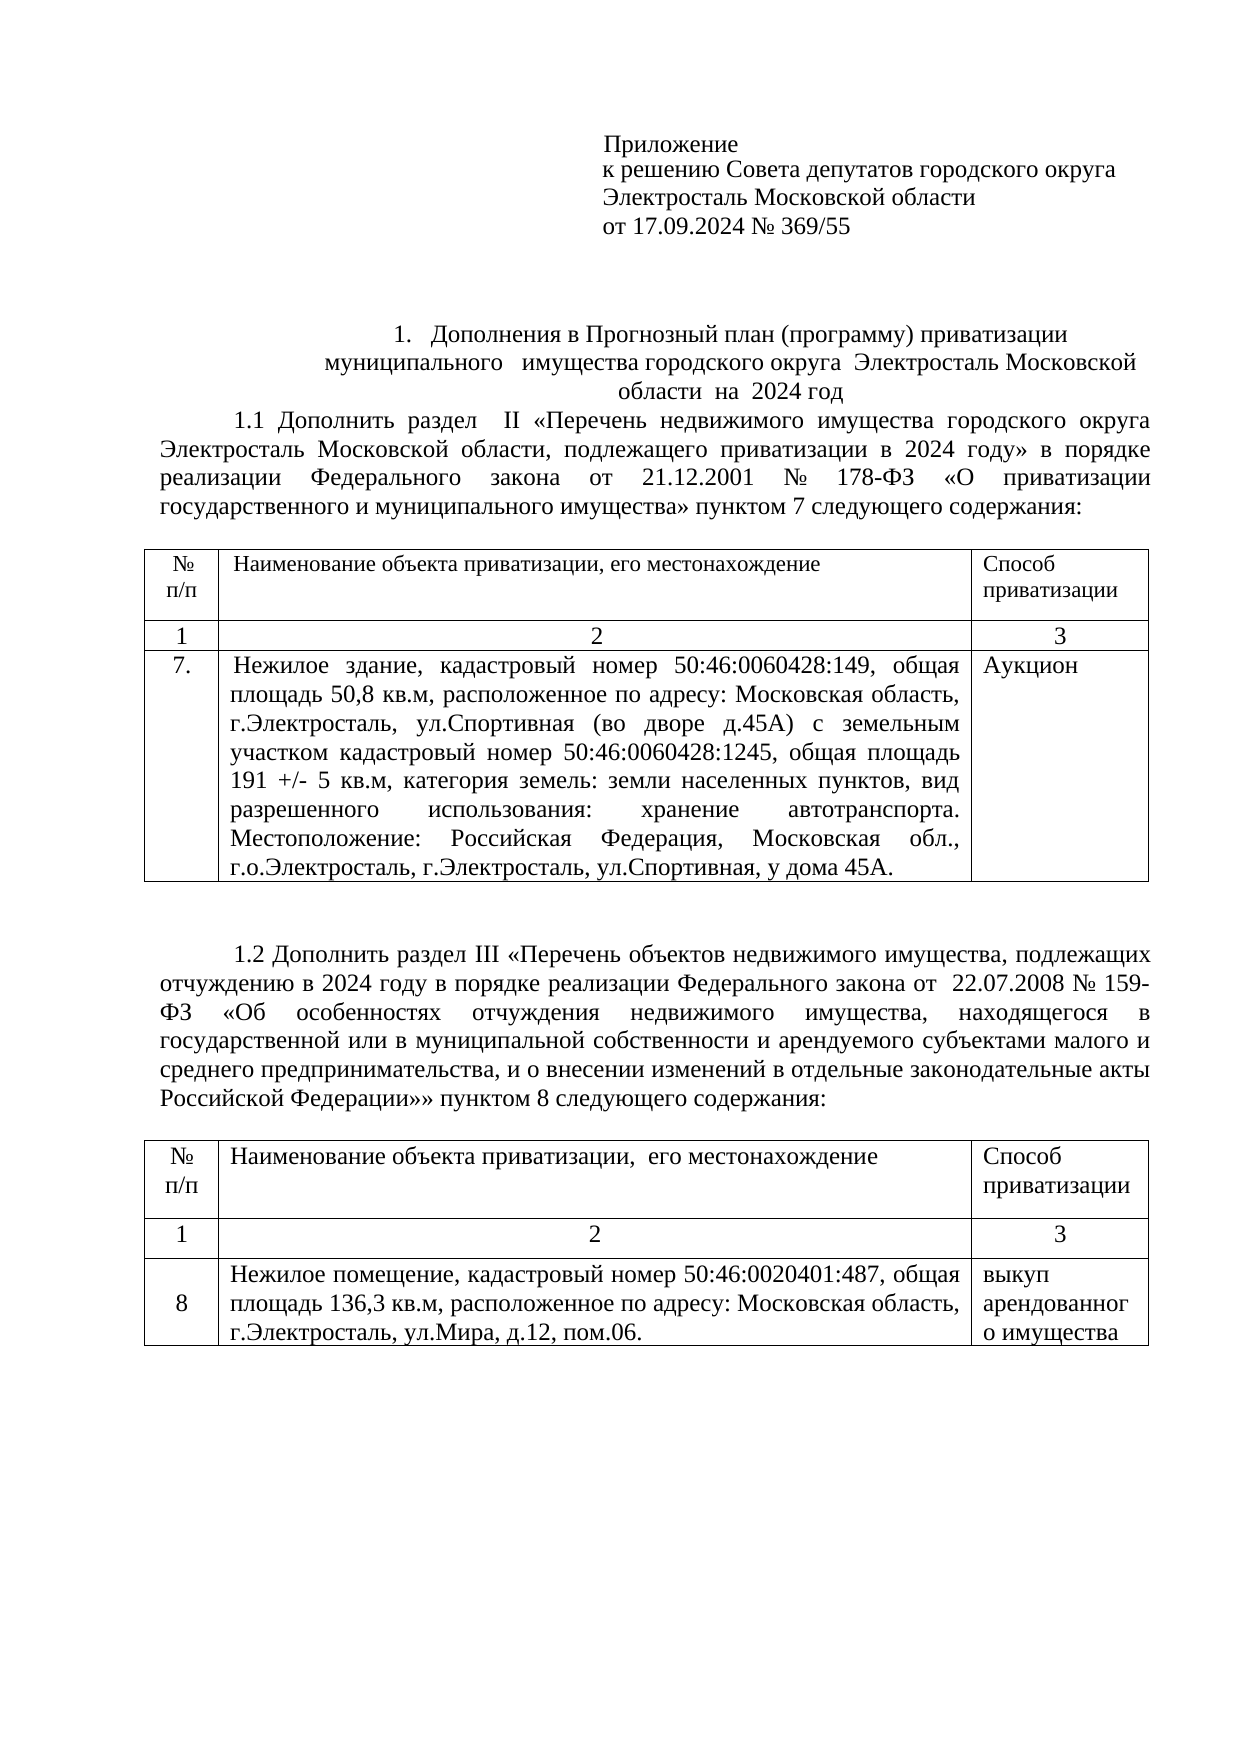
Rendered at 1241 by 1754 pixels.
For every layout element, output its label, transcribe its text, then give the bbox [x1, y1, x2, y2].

table_header Наименование объекта приватизации, его местонахождение [219, 1141, 971, 1218]
text 1.2 Дополнить раздел III «Перечень объектов недвижимого имущества, подлежащих отчуждению в 2024 году в порядке реализации Федерального закона от 22.07.2008 № 159-ФЗ «Об особенностях отчуждения недвижимого имущества, находящегося в государственной или в муниципальной собственности и арендуемого субъектами малого и среднего предпринимательства, и о внесении изменений в отдельные законодательные акты Российской Федерации»» пунктом 8 следующего содержания: [159, 939, 1152, 1112]
table_header Наименование объекта приватизации, его местонахождение [219, 550, 971, 620]
table_cell 3 [972, 621, 1148, 649]
text Электросталь Московской области [602, 182, 1152, 211]
table_header № п/п [145, 1141, 218, 1218]
table_cell Нежилое помещение, кадастровый номер 50:46:0020401:487, общая площадь 136,3 кв.м, расположенное по адресу: Московская область, г.Электросталь, ул.Мира, д.12, пом.06. [219, 1259, 971, 1345]
table_cell 1 [145, 1219, 218, 1258]
table_header Способ приватизации [972, 550, 1148, 620]
table_cell Нежилое здание, кадастровый номер 50:46:0060428:149, общая площадь 50,8 кв.м, расположенное по адресу: Московская область, г.Электросталь, ул.Спортивная (во дворе д.45А) с земельным участком кадастровый номер 50:46:0060428:1245, общая площадь 191 +/- 5 кв.м, категория земель: земли населенных пунктов, вид разрешенного использования: хранение автотранспорта. Местоположение: Российская Федерация, Московская обл., г.о.Электросталь, г.Электросталь, ул.Спортивная, у дома 45А. [219, 651, 971, 881]
text 1.1 Дополнить раздел II «Перечень недвижимого имущества городского округа Электросталь Московской области, подлежащего приватизации в 2024 году» в порядке реализации Федерального закона от 21.12.2001 № 178-ФЗ «О приватизации государственного и муниципального имущества» пунктом 7 следующего содержания: [159, 405, 1152, 520]
table_cell Аукцион [972, 651, 1148, 881]
table_cell 2 [219, 1219, 971, 1258]
text от 17.09.2024 № 369/55 [602, 211, 1152, 240]
table_cell выкуп арендованного имущества [972, 1259, 1148, 1345]
table_cell 8 [145, 1259, 218, 1345]
text к решению Совета депутатов городского округа [159, 157, 1152, 182]
table_cell 1 [145, 621, 218, 649]
text муниципального имущества городского округа Электросталь Московской области на 2024 год [309, 347, 1152, 405]
table_cell 2 [219, 621, 971, 649]
list Дополнения в Прогнозный план (программу) приватизации [309, 319, 1152, 347]
table_header № п/п [145, 550, 218, 620]
table_cell 3 [972, 1219, 1148, 1258]
table_header Способ приватизации [972, 1141, 1148, 1218]
text Приложение [159, 132, 1152, 157]
table_cell 7. [145, 651, 218, 881]
